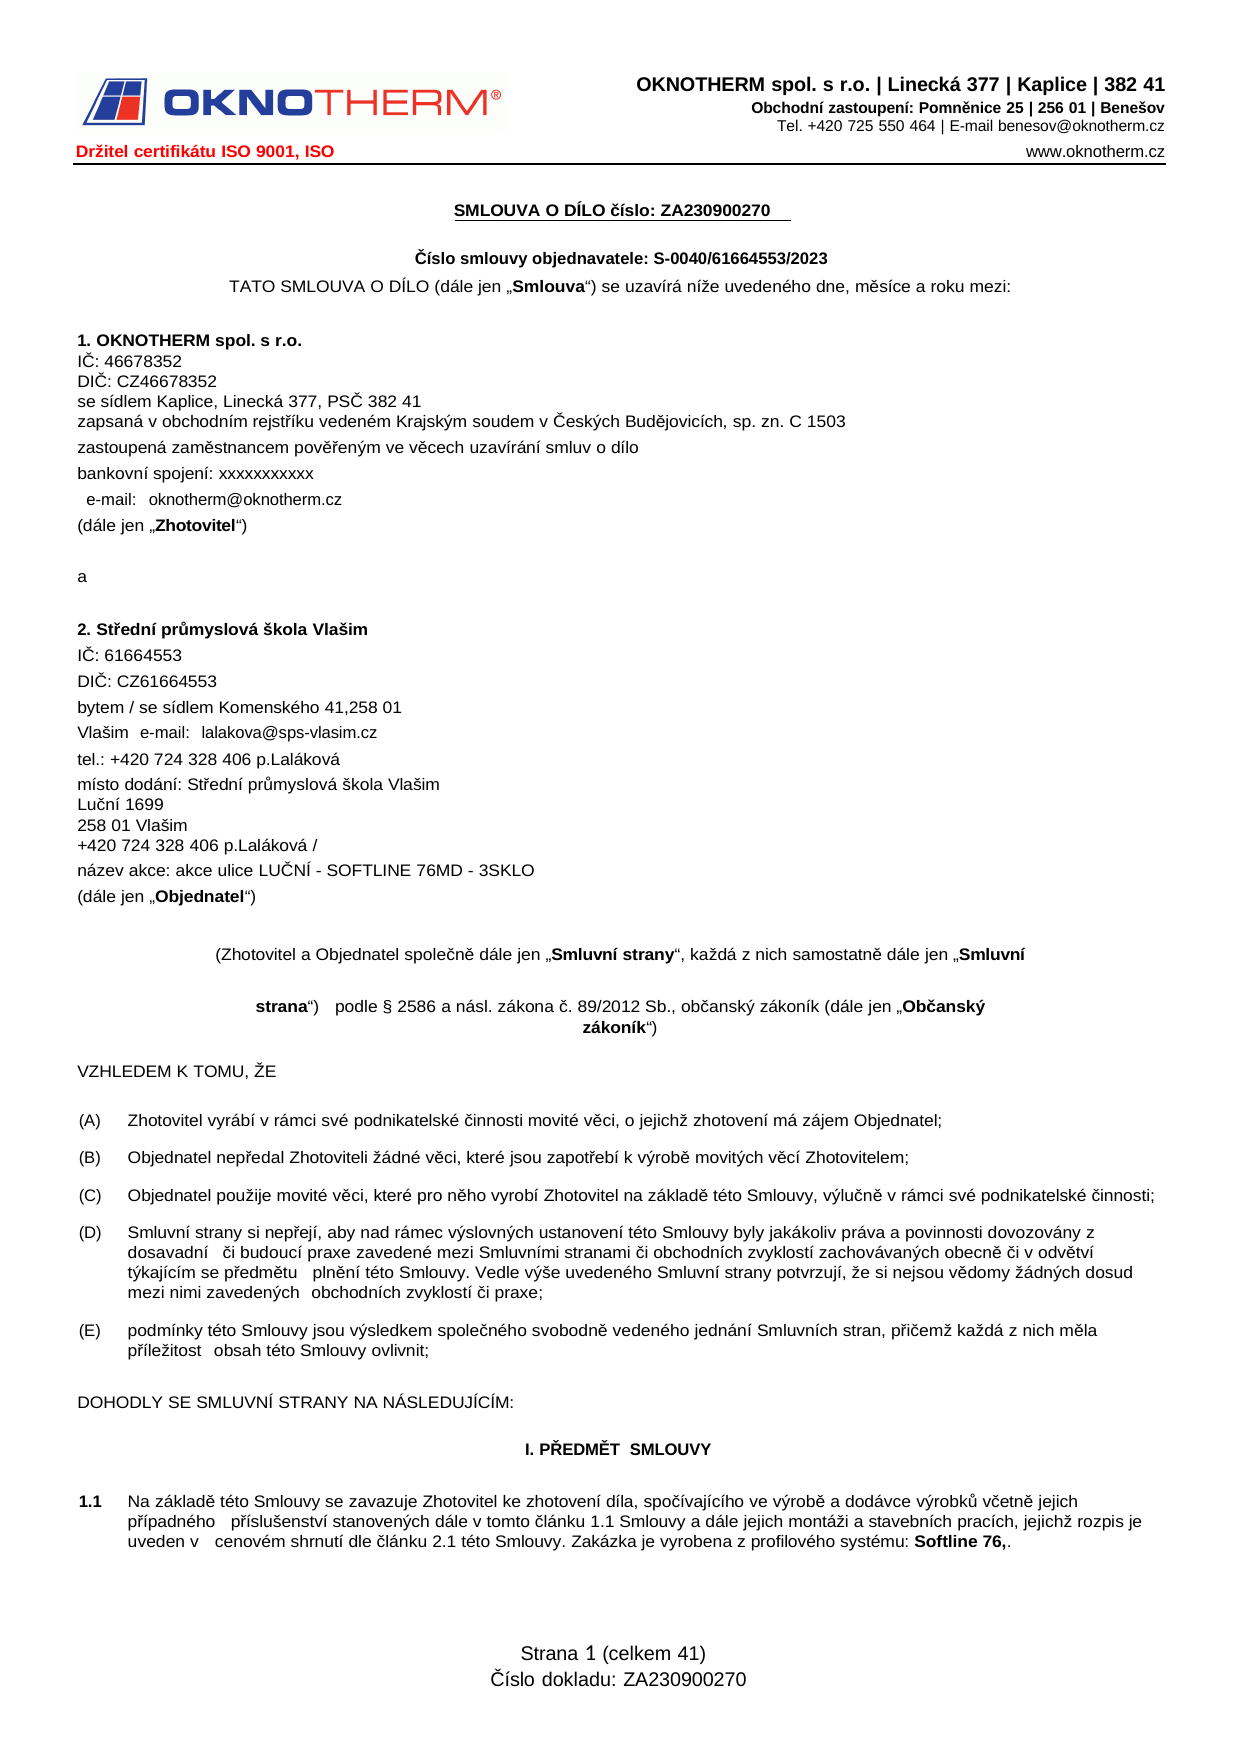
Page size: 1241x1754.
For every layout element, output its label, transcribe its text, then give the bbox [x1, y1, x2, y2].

list Střední průmyslová škola Vlašim [77, 620, 1182, 639]
list Zhotovitel vyrábí v rámci své podnikatelské činnosti movité věci, o jejichž zhotovení má zájem Objednatel; [78, 1110, 1182, 1129]
text bankovní spojení: xxxxxxxxxxx [77, 463, 421, 483]
list Objednatel nepředal Zhotoviteli žádné věci, které jsou zapotřebí k výrobě movitých věcí Zhotovitelem; [78, 1148, 1182, 1167]
picture [75, 72, 508, 132]
text DIČ: CZ46678352 [77, 371, 1182, 391]
text Číslo smlouvy objednavatele: S-0040/61664553/2023 [60, 249, 1182, 268]
text místo dodání: Střední průmyslová škola Vlašim Luční 1699 [77, 775, 457, 814]
list podmínky této Smlouvy jsou výsledkem společného svobodně vedeného jednání Smluvních stran, přičemž každá z nich měla příležitost obsah této Smlouvy ovlivnit; [78, 1321, 1161, 1360]
text IČ: 46678352 [77, 351, 1182, 371]
text TATO SMLOUVA O DÍLO (dále jen „Smlouva“) se uzavírá níže uvedeného dne, měsíce a roku mezi: [187, 277, 1052, 296]
text SMLOUVA O DÍLO číslo: ZA230900270 [171, 201, 1052, 220]
text +420 724 328 406 p.Laláková / [77, 835, 1182, 854]
text DIČ: CZ61664553 [77, 672, 1182, 691]
text IČ: 61664553 [77, 646, 1182, 665]
text DOHODLY SE SMLUVNÍ STRANY NA NÁSLEDUJÍCÍM: [77, 1392, 1182, 1412]
text zapsaná v obchodním rejstříku vedeném Krajským soudem v Českých Budějovicích, sp. zn. C 1503 zastoupená zaměstnancem pověřeným ve věcech uzavírání smluv o dílo [77, 412, 917, 457]
text název akce: akce ulice LUČNÍ - SOFTLINE 76MD - 3SKLO (dále jen „Objednatel“) [77, 861, 562, 906]
text (Zhotovitel a Objednatel společně dále jen „Smluvní strany“, každá z nich samostatně dále jen „Smluvní strana“) podle § 2586 a násl. zákona č. 89/2012 Sb., občanský zákoník (dále jen „Občanský [188, 919, 1052, 1023]
list Smluvní strany si nepřejí, aby nad rámec výslovných ustanovení této Smlouvy byly jakákoliv práva a povinnosti dovozovány z dosavadní či budoucí praxe zavedené mezi Smluvními stranami či obchodních zvyklostí zachovávaných obecně či v odvětví týkajícím se předmětu plnění této Smlouvy. Vedle výše uvedeného Smluvní strany potvrzují, že si nejsou vědomy žádných dosud mezi nimi zavedených obchodních zvyklostí či praxe; [78, 1223, 1161, 1302]
list Objednatel použije movité věci, které pro něho vyrobí Zhotovitel na základě této Smlouvy, výlučně v rámci své podnikatelské činnosti; [78, 1185, 1182, 1204]
list PŘEDMĚT SMLOUVY [525, 1440, 1182, 1459]
text bytem / se sídlem Komenského 41,258 01 Vlašim e-mail: lalakova@sps-vlasim.cz [77, 697, 457, 742]
text VZHLEDEM K TOMU, ŽE [77, 1061, 1182, 1081]
text tel.: +420 724 328 406 p.Laláková [77, 749, 1182, 768]
text zákoník“) [77, 1023, 1182, 1036]
text 258 01 Vlašim [77, 815, 1182, 834]
list Na základě této Smlouvy se zavazuje Zhotovitel ke zhotovení díla, spočívajícího ve výrobě a dodávce výrobků včetně jejich případného příslušenství stanovených dále v tomto článku 1.1 Smlouvy a dále jejich montáži a stavebních pracích, jejichž rozpis je uveden v cenovém shrnutí dle článku 2.1 této Smlouvy. Zakázka je vyrobena z profilového systému: Softline 76,. [78, 1492, 1161, 1551]
text (dále jen „Zhotovitel“) a [77, 516, 252, 586]
text se sídlem Kaplice, Linecká 377, PSČ 382 41 [77, 392, 1182, 411]
list OKNOTHERM spol. s r.o. [77, 331, 1182, 350]
text e-mail: oknotherm@oknotherm.cz [77, 489, 421, 509]
